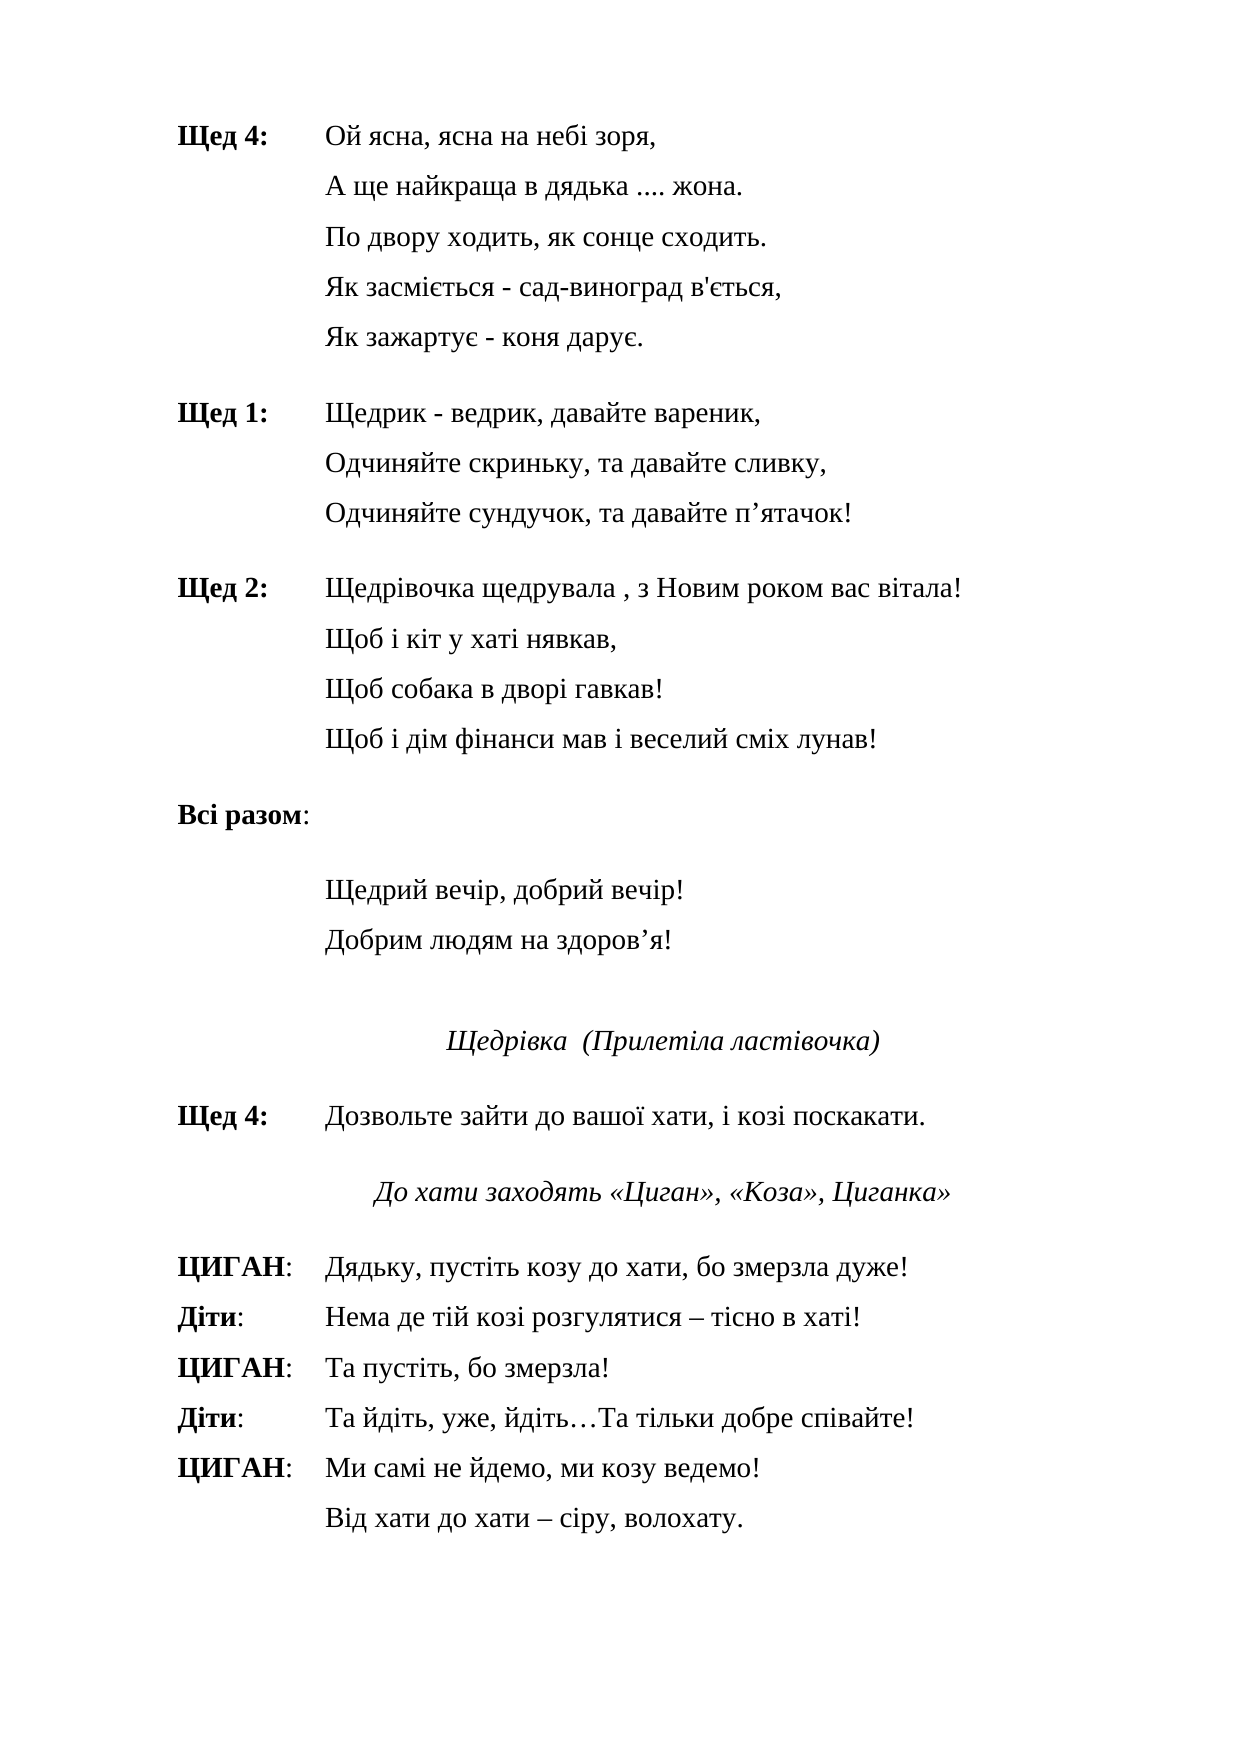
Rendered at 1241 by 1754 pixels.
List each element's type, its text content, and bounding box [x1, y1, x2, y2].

text Щед 1: Щедрик - ведрик, давайте вареник, Одчиняйте скриньку, та давайте сливку, Одчиняйте сундучок, та давайте п’ятачок! [177, 395, 1152, 529]
text Добрим людям на здоров’я! [251, 922, 1152, 956]
text ЦИГАН: Дядьку, пустіть козу до хати, бо змерзла дуже! Діти: Нема де тій козі розгулятися – тісно в хаті! ЦИГАН: Та пустіть, бо змерзла! Діти: Та йдіть, уже, йдіть…Та тільки добре співайте! ЦИГАН: Ми самі не йдемо, ми козу ведемо! Від хати до хати – сіру, волохату. [177, 1249, 1152, 1577]
text Щед 2: Щедрівочка щедрувала , з Новим роком вас вітала! Щоб і кіт у хаті нявкав, Щоб собака в дворі гавкав! Щоб і дім фінанси мав і веселий сміх лунав! [177, 571, 1152, 755]
text Щед 4: Ой ясна, ясна на небі зоря, А ще найкраща в дядька .... жона. По двору ходить, як сонце сходить. Як засміється - сад-виноград в'ється, Як зажартує - коня дарує. [177, 118, 1152, 353]
text Щед 4: Дозвольте зайти до вашої хати, і козі поскакати. [177, 1098, 1152, 1132]
text Щедрівка (Прилетіла ластівочка) [177, 1023, 1152, 1057]
text Щедрий вечір, добрий вечір! [251, 872, 1152, 906]
text Всі разом: [177, 797, 1152, 830]
text До хати заходять «Циган», «Коза», Циганка» [177, 1174, 1152, 1207]
